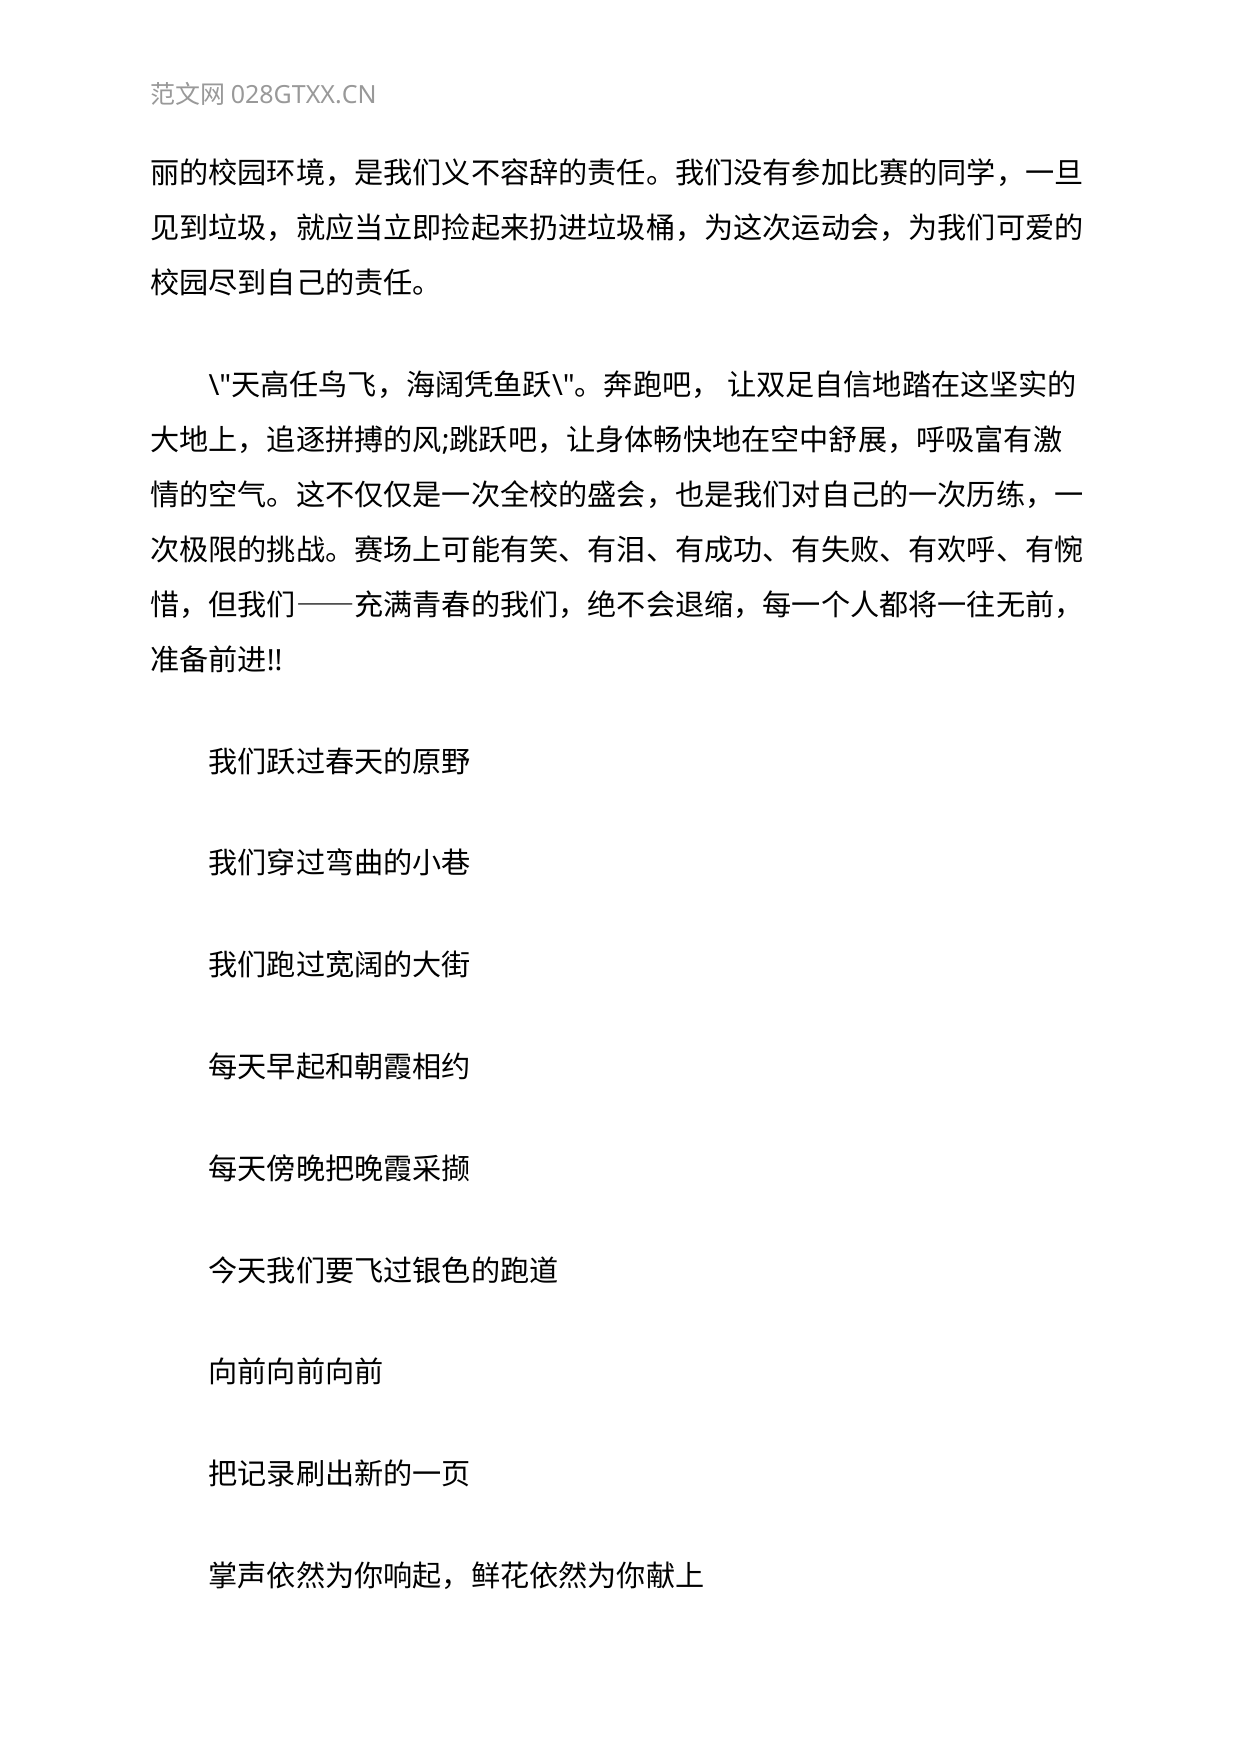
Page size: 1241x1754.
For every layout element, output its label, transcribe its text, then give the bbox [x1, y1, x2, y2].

text 把记录刷出新的一页 [150, 1451, 1090, 1493]
text 掌声依然为你响起，鲜花依然为你献上 [150, 1552, 1090, 1595]
text 我们跑过宽阔的大街 [150, 942, 1090, 984]
text 我们跃过春天的原野 [150, 738, 1090, 781]
text 我们穿过弯曲的小巷 [150, 840, 1090, 882]
text 向前向前向前 [150, 1349, 1090, 1391]
text \"天高任鸟飞，海阔凭鱼跃\"。奔跑吧， 让双足自信地踏在这坚实的大地上，追逐拼搏的风;跳跃吧，让身体畅快地在空中舒展，呼吸富有激情的空气。这不仅仅是一次全校的盛会，也是我们对自己的一次历练，一次极限的挑战。赛场上可能有笑、有泪、有成功、有失败、有欢呼、有惋惜，但我们——充满青春的我们，绝不会退缩，每一个人都将一往无前，准备前进!! [150, 362, 1090, 679]
text 每天傍晚把晚霞采撷 [150, 1145, 1090, 1188]
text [150, 150, 1090, 302]
text 今天我们要飞过银色的跑道 [150, 1247, 1090, 1289]
text 每天早起和朝霞相约 [150, 1043, 1090, 1086]
